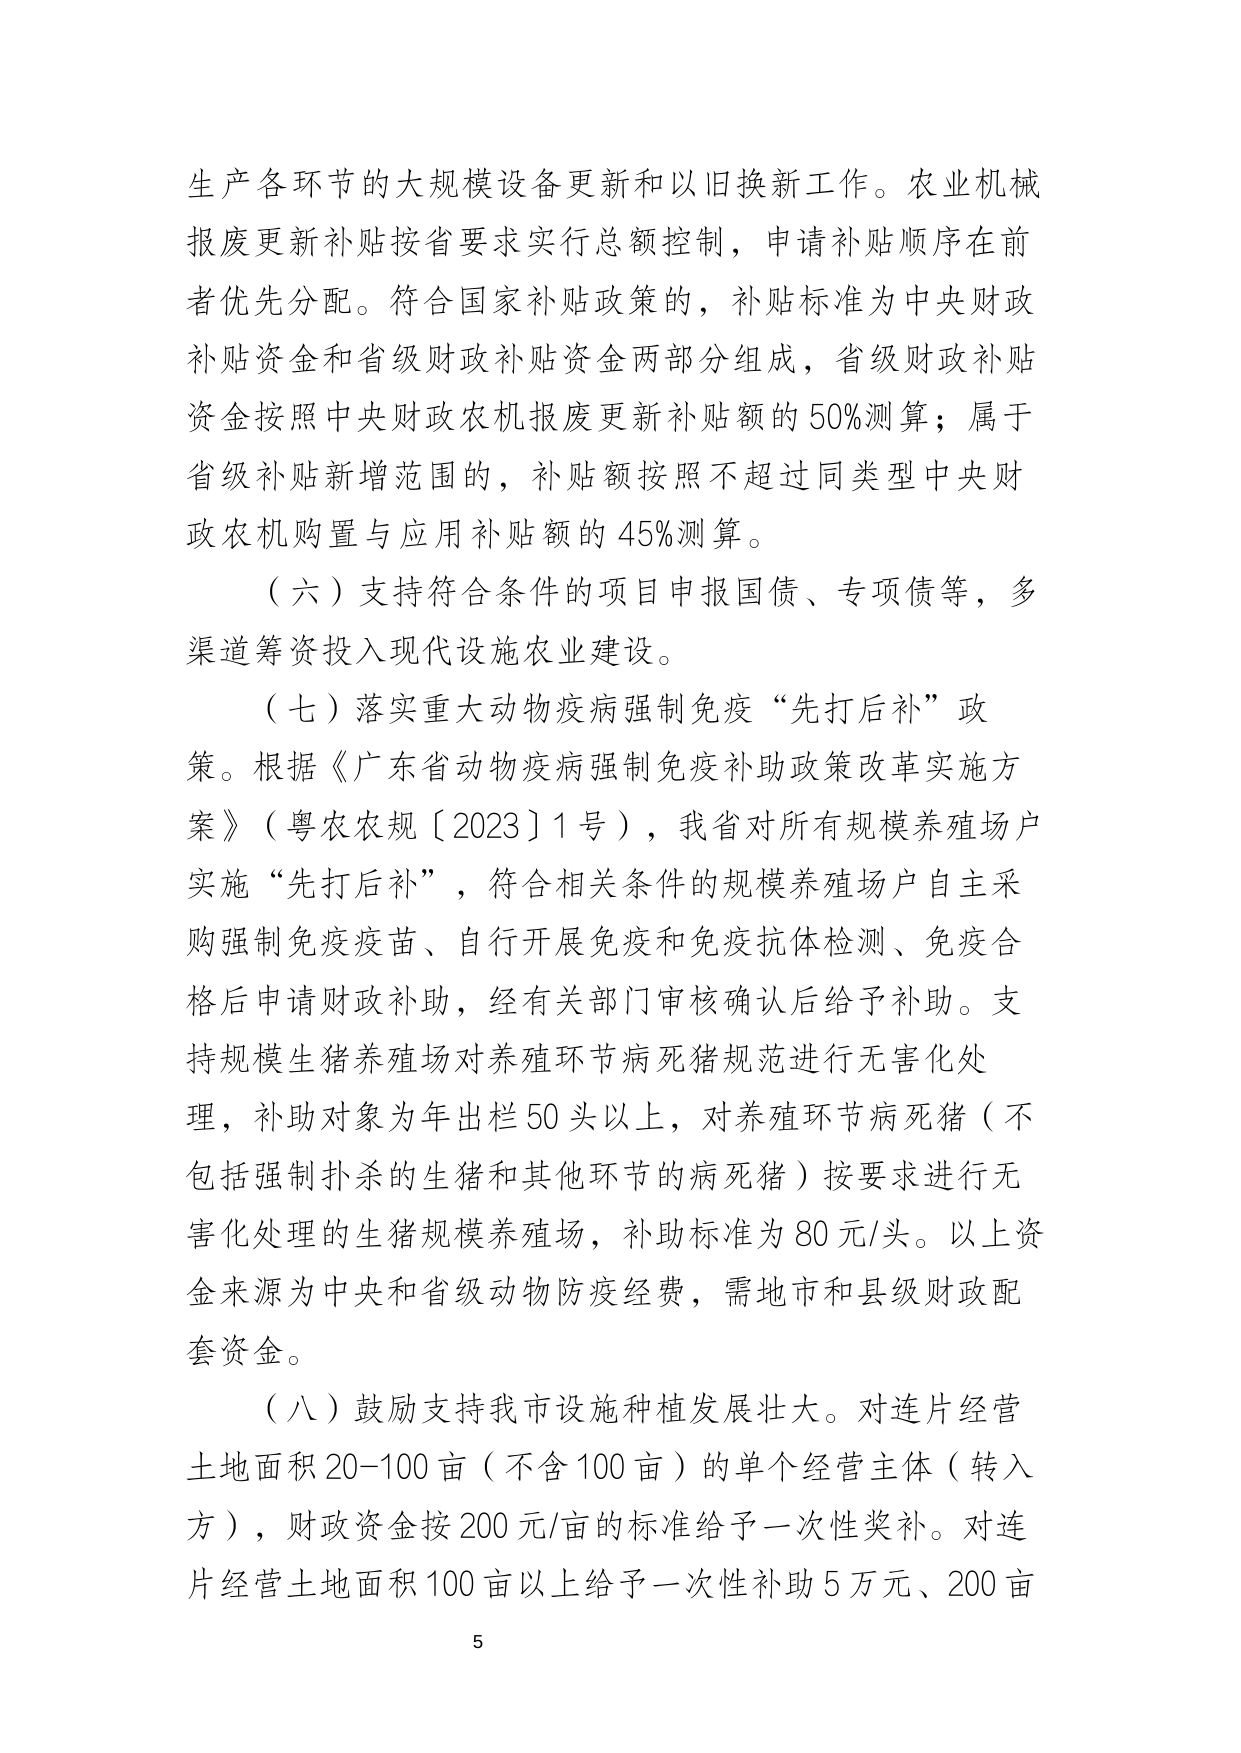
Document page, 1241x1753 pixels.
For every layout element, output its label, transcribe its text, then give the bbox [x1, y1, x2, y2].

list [184, 1374, 1055, 1607]
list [184, 149, 1055, 557]
list （六）支持符合条件的项目申报国债、专项债等，多渠道筹资投入现代设施农业建设。 [184, 557, 1055, 674]
list （七）落实重大动物疫病强制免疫“先打后补”政策。根据《广东省动物疫病强制免疫补助政策改革实施方案》（粤农农规〔2023〕1号），我省对所有规模养殖场户实施“先打后补”，符合相关条件的规模养殖场户自主采购强制免疫疫苗、自行开展免疫和免疫抗体检测、免疫合格后申请财政补助，经有关部门审核确认后给予补助。支持规模生猪养殖场对养殖环节病死猪规范进行无害化处理，补助对象为年出栏50头以上，对养殖环节病死猪（不包括强制扑杀的生猪和其他环节的病死猪）按要求进行无害化处理的生猪规模养殖场，补助标准为80元/头。以上资金来源为中央和省级动物防疫经费，需地市和县级财政配套资金。 [184, 674, 1055, 1374]
